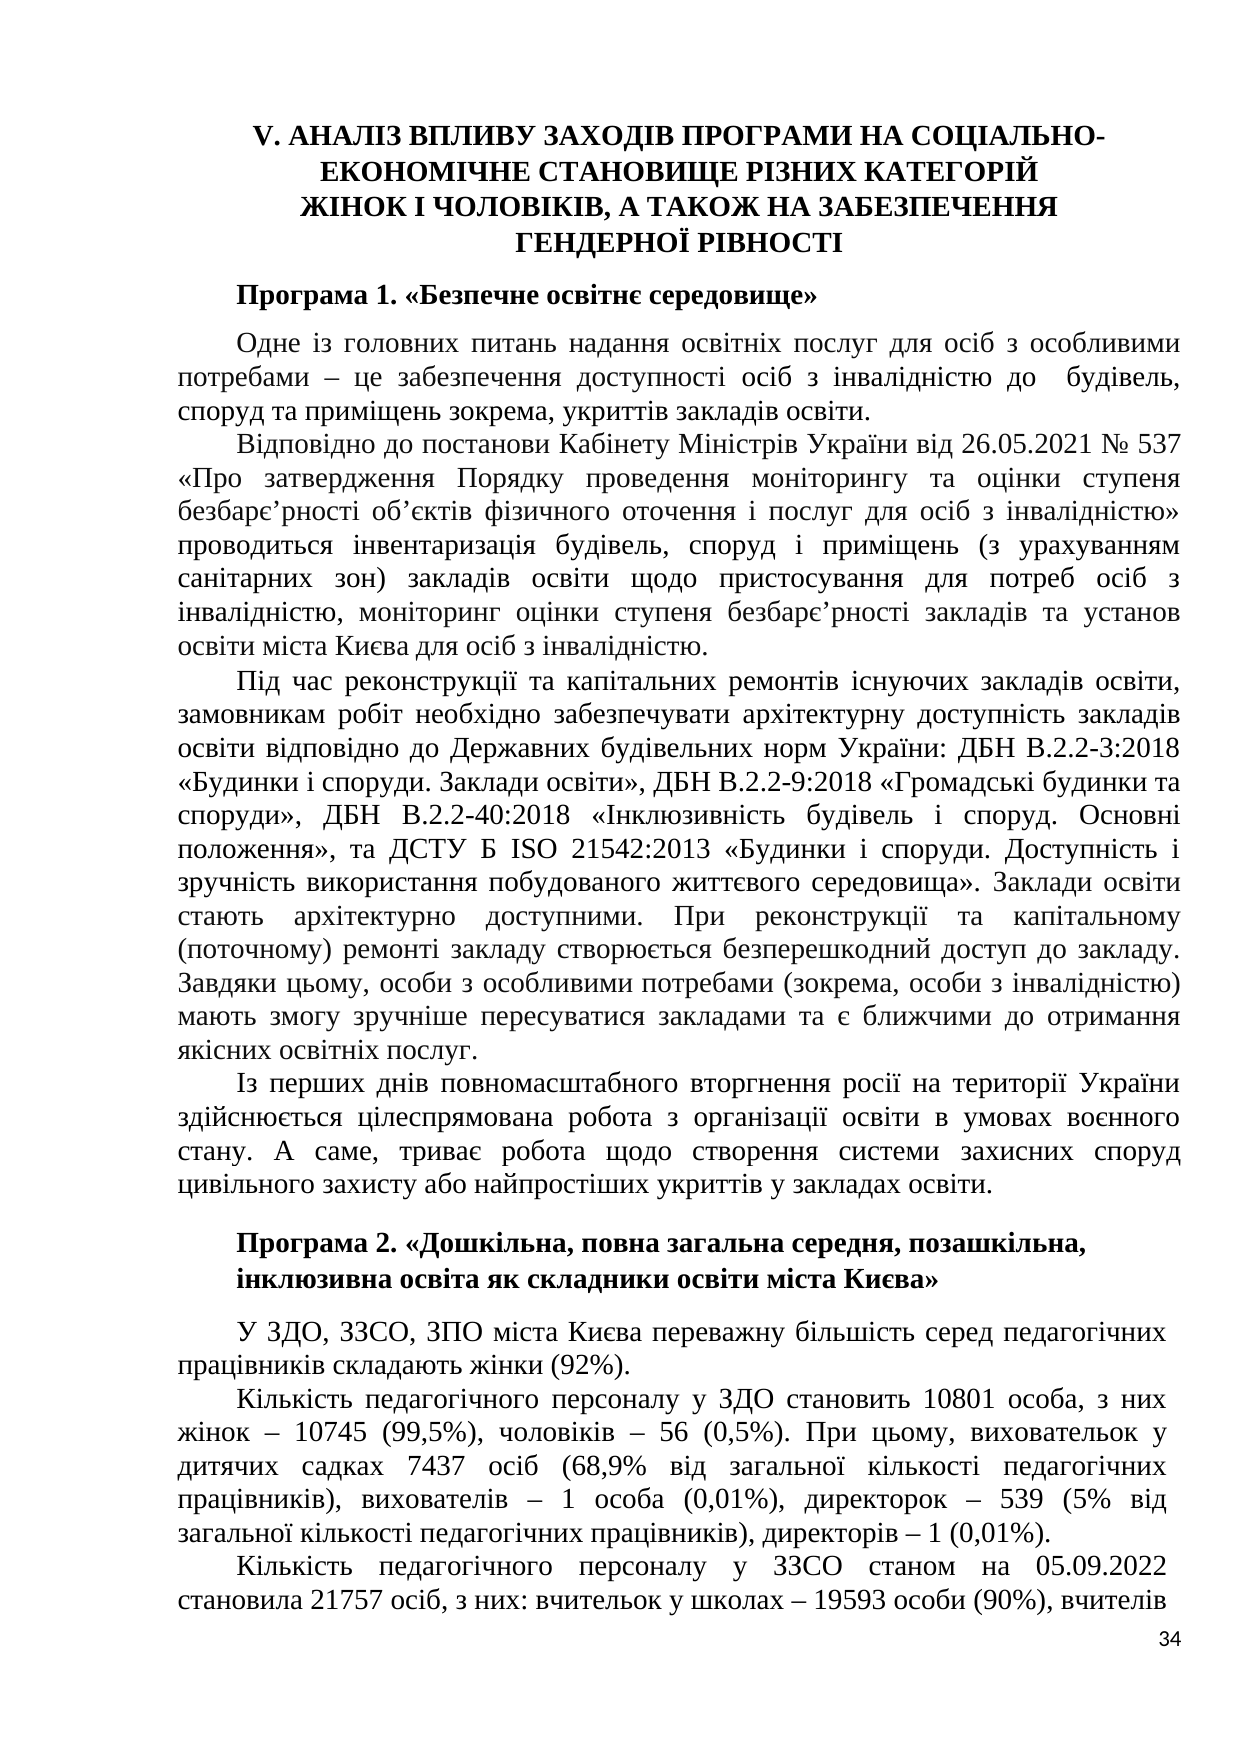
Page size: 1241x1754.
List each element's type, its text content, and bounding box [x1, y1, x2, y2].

text Одне із головних питань надання освітніх послуг для осіб з особливими потребами – це забезпечення доступності осіб з інвалідністю до будівель, споруд та приміщень зокрема, укриттів закладів освіти. [177, 326, 1181, 426]
text У ЗДО, ЗЗСО, ЗПО міста Києва переважну більшість серед педагогічних працівників складають жінки (92%). [177, 1314, 1168, 1381]
text ЖІНОК І ЧОЛОВІКІВ, А ТАКОЖ НА ЗАБЕЗПЕЧЕННЯ [177, 189, 1181, 223]
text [177, 1548, 1168, 1616]
text Програма 2. «Дошкільна, повна загальна середня, позашкільна, інклюзивна освіта як складники освіти міста Києва» [236, 1225, 1181, 1294]
text Під час реконструкції та капітальних ремонтів існуючих закладів освіти, замовникам робіт необхідно забезпечувати архітектурну доступність закладів освіти відповідно до Державних будівельних норм України: ДБН В.2.2-3:2018 «Будинки і споруди. Заклади освіти», ДБН В.2.2-9:2018 «Громадські будинки та споруди», ДБН В.2.2-40:2018 «Інклюзивність будівель і споруд. Основні положення», та ДСТУ Б ISO 21542:2013 «Будинки і споруди. Доступність і зручність використання побудованого життєвого середовища». Заклади освіти стають архітектурно доступними. При реконструкції та капітальному (поточному) ремонті закладу створюється безперешкодний доступ до закладу. Завдяки цьому, особи з особливими потребами (зокрема, особи з інвалідністю) мають змогу зручніше пересуватися закладами та є ближчими до отримання якісних освітніх послуг. [177, 663, 1181, 1066]
text ГЕНДЕРНОЇ РІВНОСТІ [177, 225, 1181, 258]
text Програма 1. «Безпечне освітнє середовище» [177, 277, 1181, 310]
text V. АНАЛІЗ ВПЛИВУ ЗАХОДІВ ПРОГРАМИ НА СОЦІАЛЬНО-ЕКОНОМІЧНЕ СТАНОВИЩЕ РІЗНИХ КАТЕГОРІЙ [177, 118, 1181, 187]
text Відповідно до постанови Кабінету Міністрів України від 26.05.2021 № 537 «Про затвердження Порядку проведення моніторингу та оцінки ступеня безбарє’рності об’єктів фізичного оточення і послуг для осіб з інвалідністю» проводиться інвентаризація будівель, споруд і приміщень (з урахуванням санітарних зон) закладів освіти щодо пристосування для потреб осіб з інвалідністю, моніторинг оцінки ступеня безбарє’рності закладів та установ освіти міста Києва для осіб з інвалідністю. [177, 426, 1181, 663]
text Із перших днів повномасштабного вторгнення росії на території України здійснюється цілеспрямована робота з організації освіти в умовах воєнного стану. А саме, триває робота щодо створення системи захисних споруд цивільного захисту або найпростіших укриттів у закладах освіти. [177, 1066, 1181, 1200]
text Кількість педагогічного персоналу у ЗДО становить 10801 особа, з них жінок – 10745 (99,5%), чоловіків – 56 (0,5%). При цьому, виховательок у дитячих садках 7437 осіб (68,9% від загальної кількості педагогічних працівників), вихователів – 1 особа (0,01%), директорок – 539 (5% від загальної кількості педагогічних працівників), директорів – 1 (0,01%). [177, 1381, 1168, 1548]
